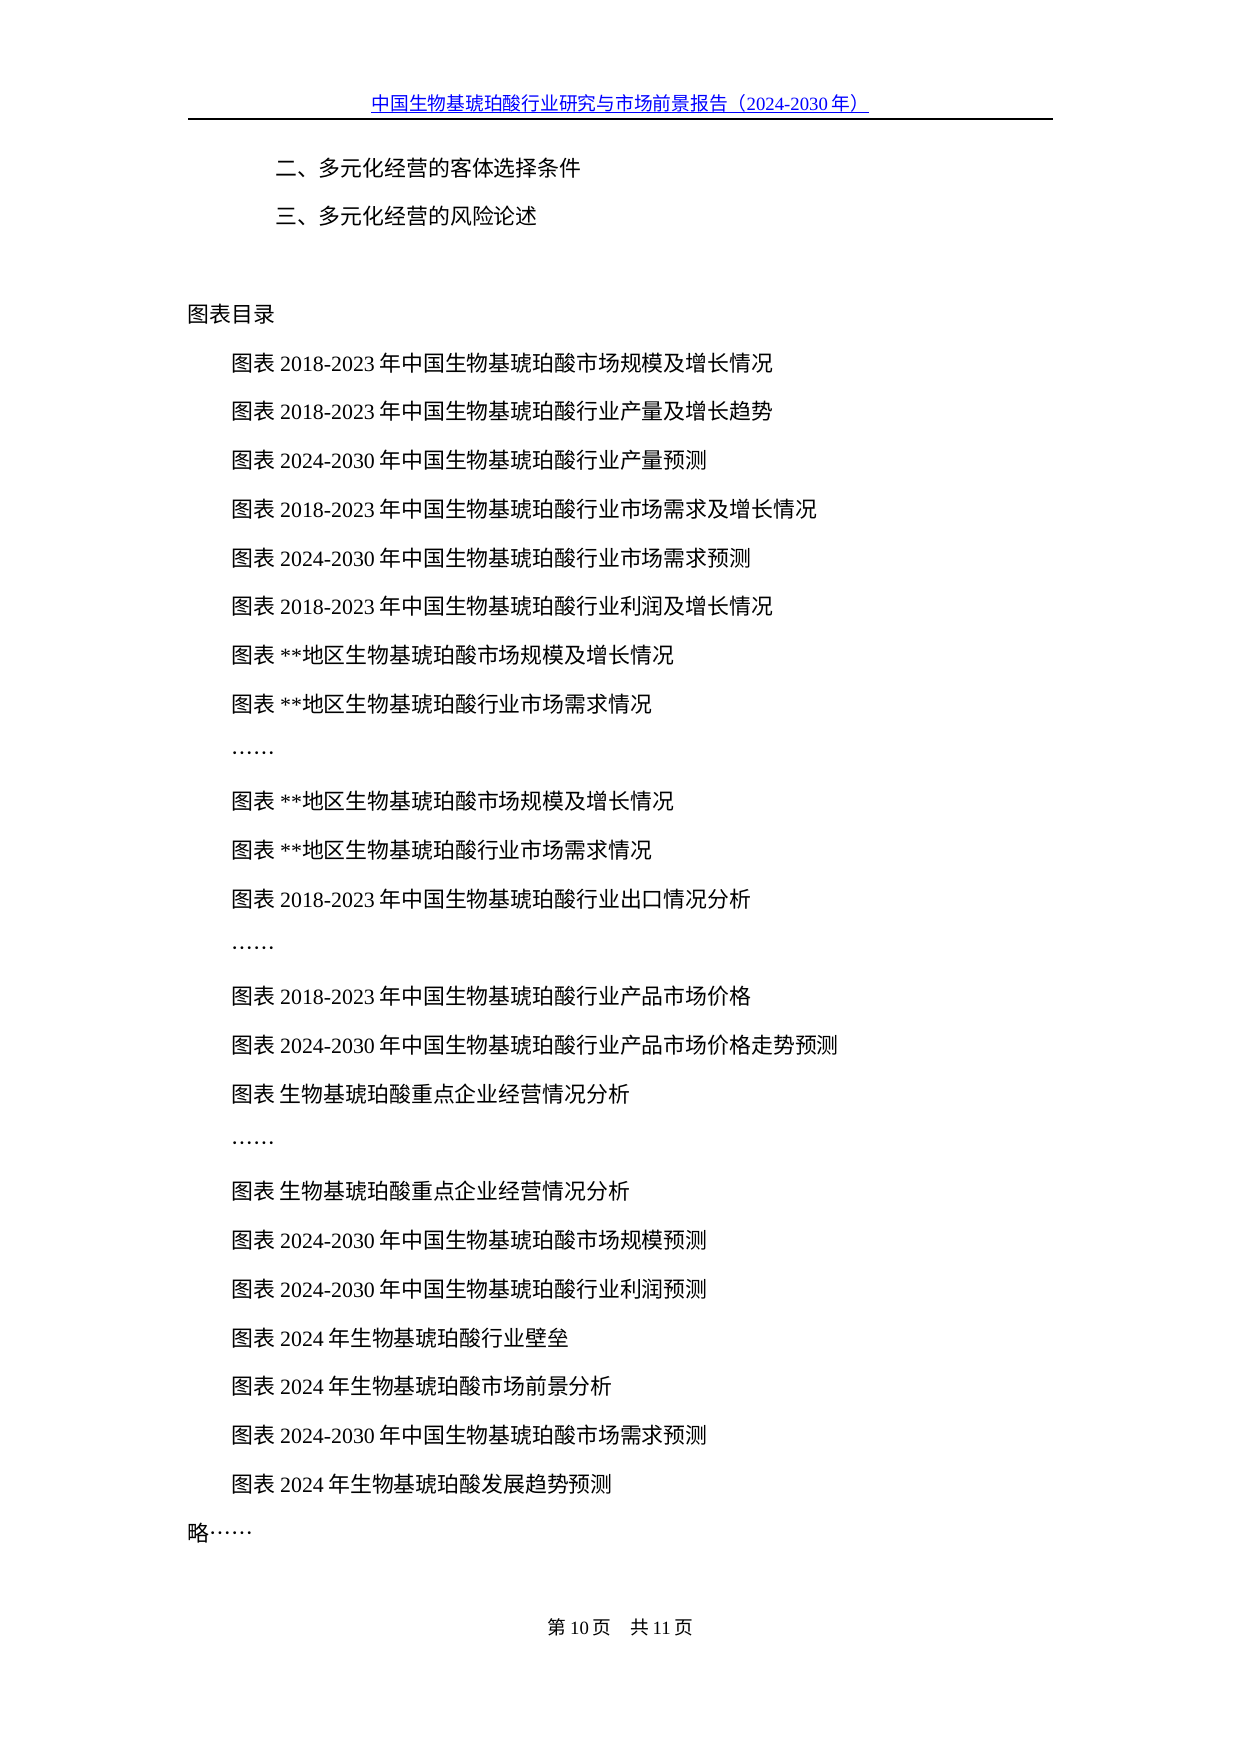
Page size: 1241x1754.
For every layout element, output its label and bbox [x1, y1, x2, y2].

text [187, 150, 1053, 1548]
